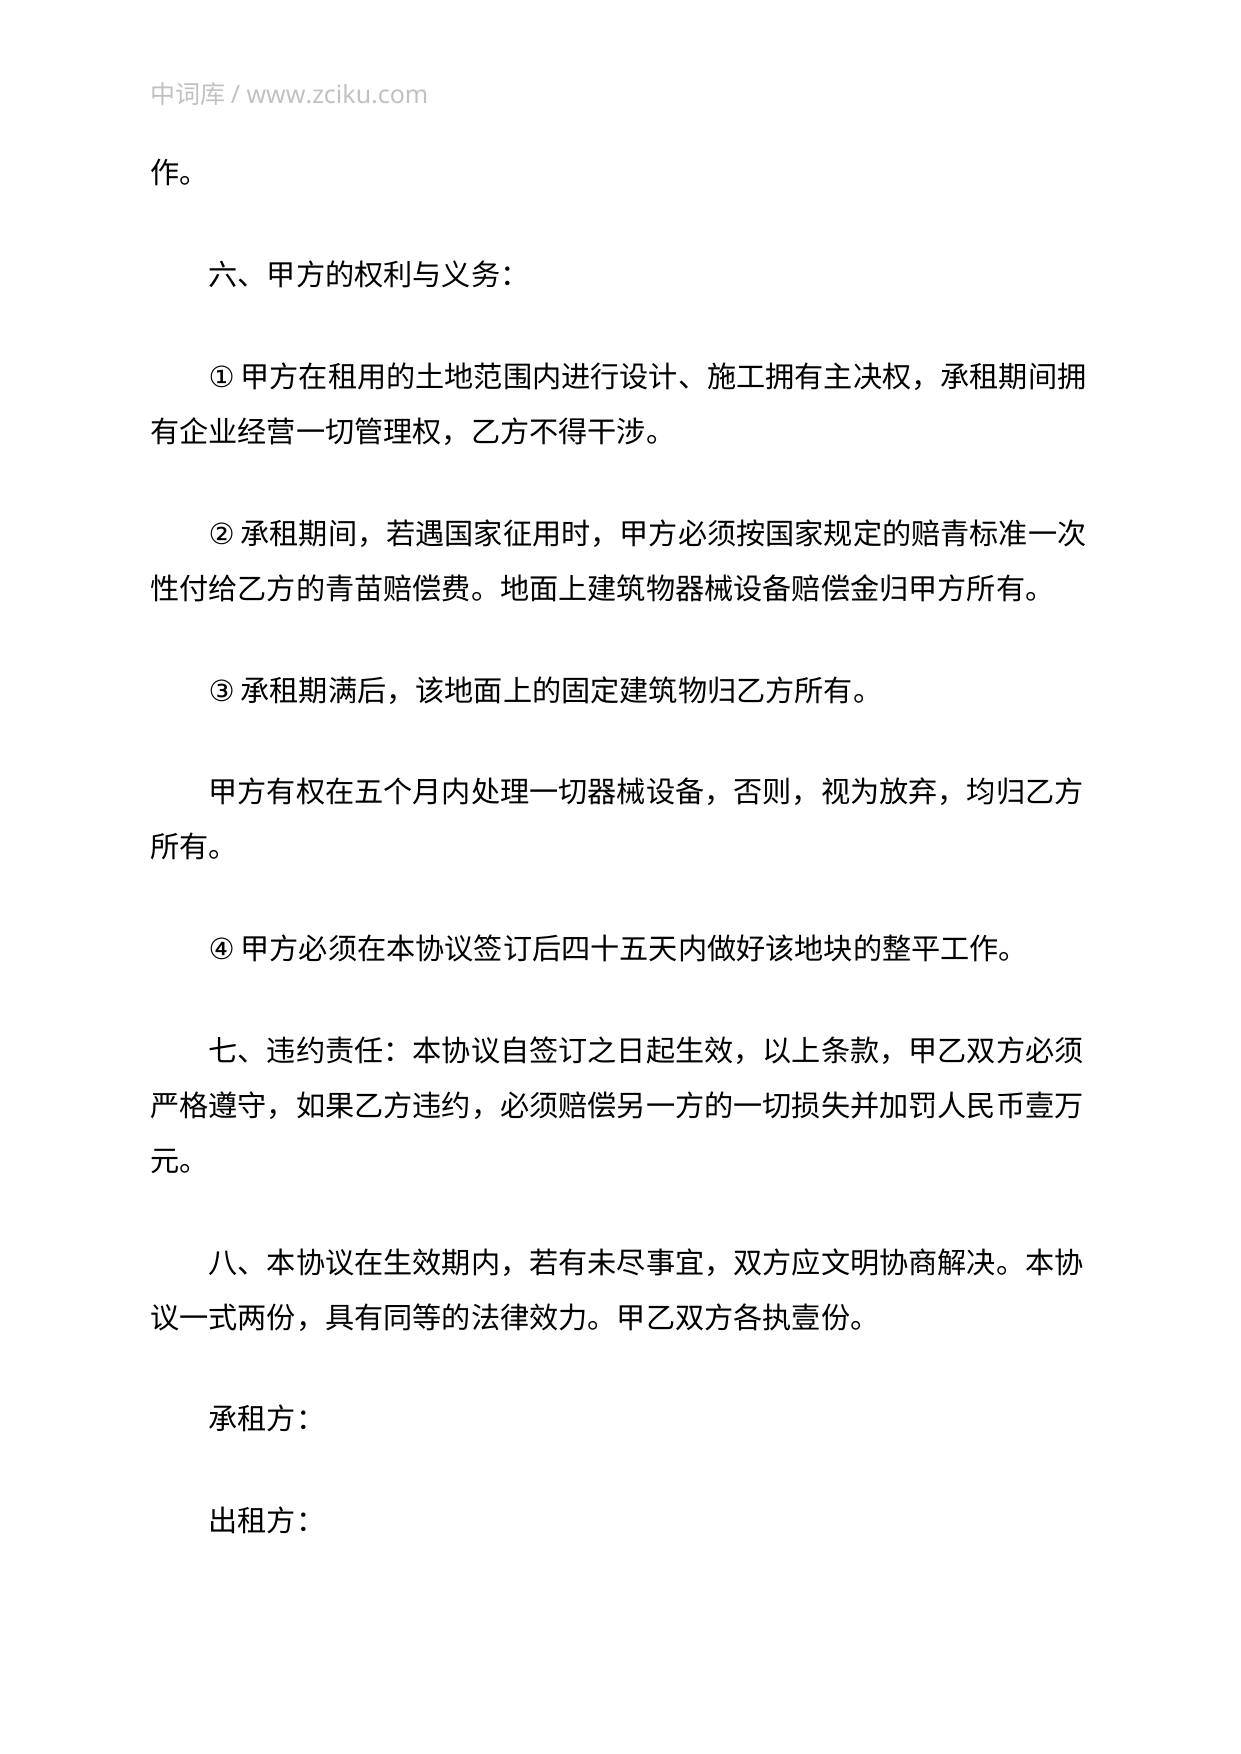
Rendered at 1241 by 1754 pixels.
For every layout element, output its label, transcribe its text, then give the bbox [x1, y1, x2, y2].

text 八、本协议在生效期内，若有未尽事宜，双方应文明协商解决。本协议一式两份，具有同等的法律效力。甲乙双方各执壹份。 [150, 1239, 1090, 1336]
text 七、违约责任：本协议自签订之日起生效，以上条款，甲乙双方必须严格遵守，如果乙方违约，必须赔偿另一方的一切损失并加罚人民币壹万元。 [150, 1028, 1090, 1180]
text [150, 150, 1090, 192]
text ③承租期满后，该地面上的固定建筑物归乙方所有。 [150, 667, 1090, 709]
text 承租方： [150, 1396, 1090, 1438]
text 六、甲方的权利与义务： [150, 252, 1090, 294]
text ④甲方必须在本协议签订后四十五天内做好该地块的整平工作。 [150, 926, 1090, 968]
text ①甲方在租用的土地范围内进行设计、施工拥有主决权，承租期间拥有企业经营一切管理权，乙方不得干涉。 [150, 353, 1090, 451]
text 甲方有权在五个月内处理一切器械设备，否则，视为放弃，均归乙方所有。 [150, 769, 1090, 866]
text ②承租期间，若遇国家征用时，甲方必须按国家规定的赔青标准一次性付给乙方的青苗赔偿费。地面上建筑物器械设备赔偿金归甲方所有。 [150, 510, 1090, 608]
text 出租方： [150, 1498, 1090, 1540]
